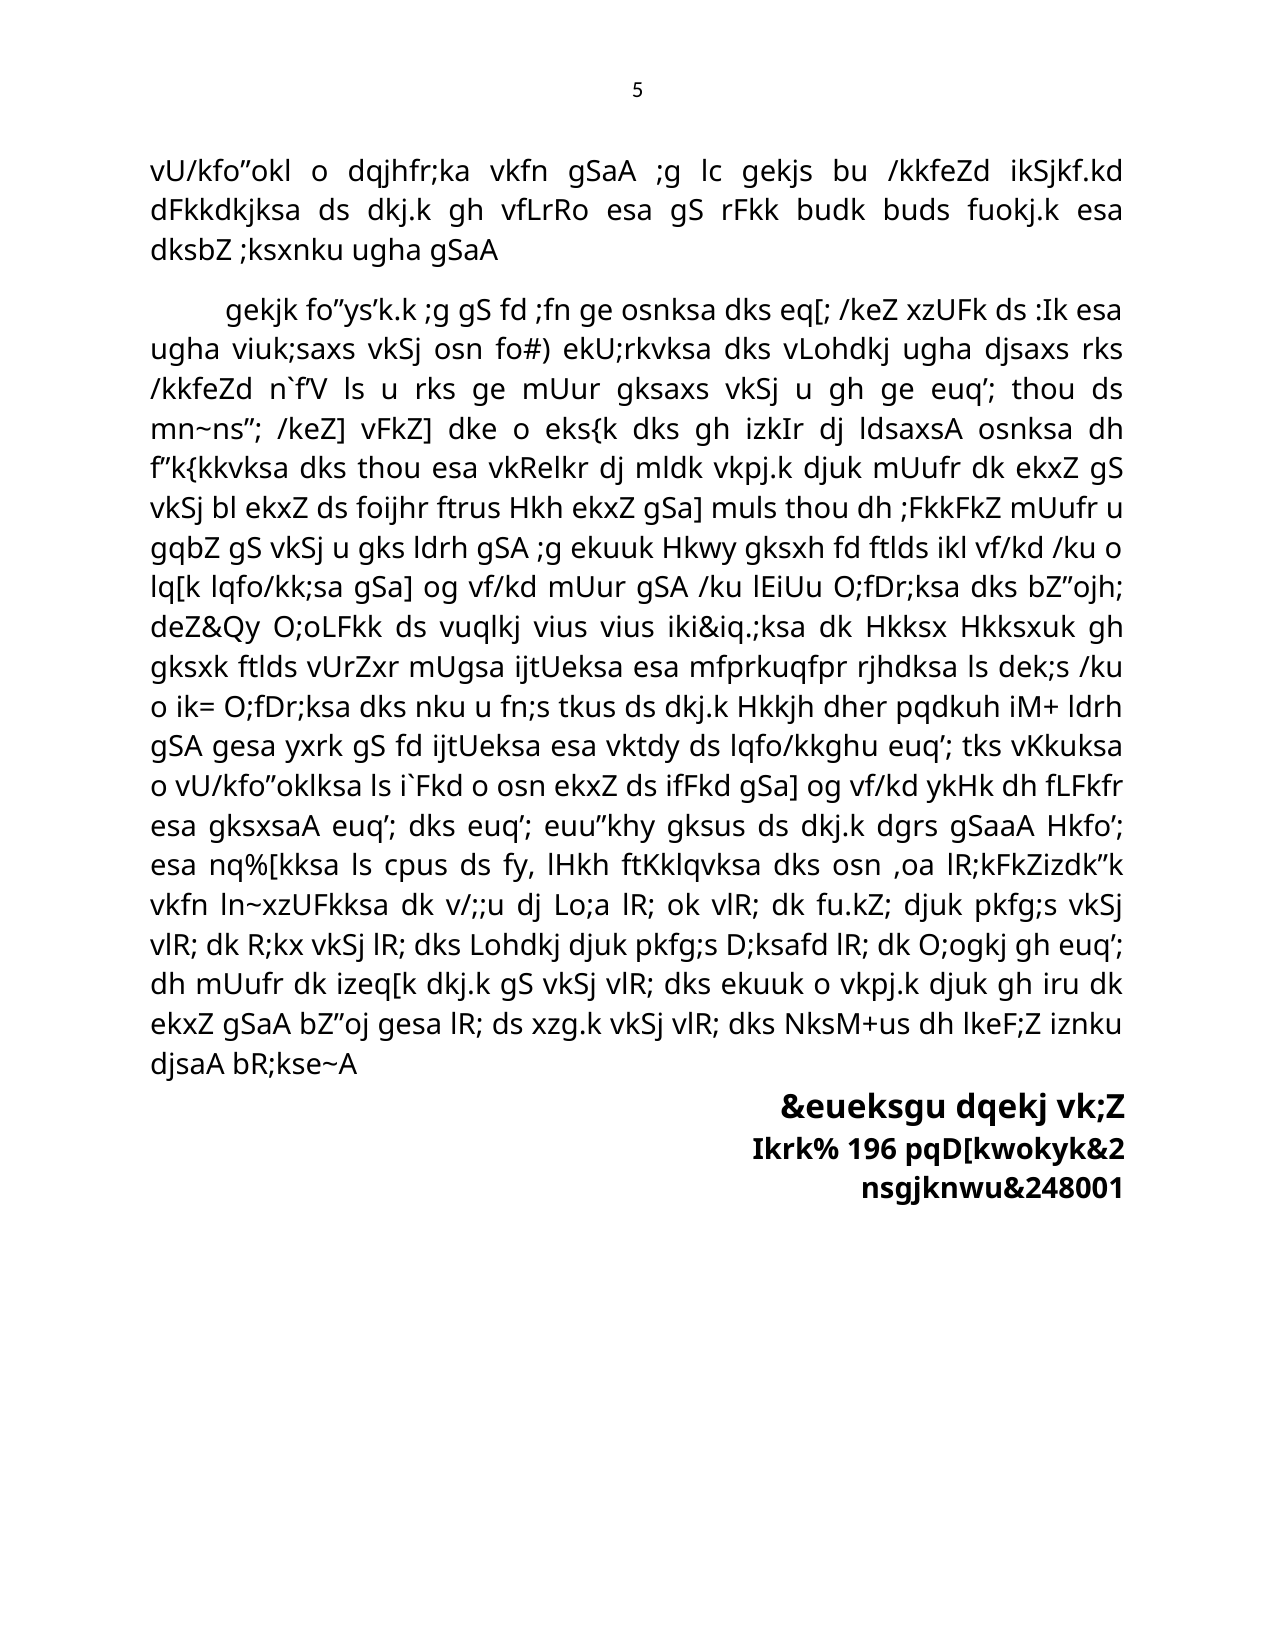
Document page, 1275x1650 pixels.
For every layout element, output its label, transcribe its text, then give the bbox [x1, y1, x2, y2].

text &eueksgu dqekj vk;Z [150, 1083, 1125, 1128]
text gekjk fo”ys’k.k ;g gS fd ;fn ge osnksa dks eq[; /keZ xzUFk ds :Ik esa ugha viuk;saxs vkSj osn fo#) ekU;rkvksa dks vLohdkj ugha djsaxs rks /kkfeZd n`f’V ls u rks ge mUur gksaxs vkSj u gh ge euq’; thou ds mn~ns”; /keZ] vFkZ] dke o eks{k dks gh izkIr dj ldsaxsA osnksa dh f”k{kkvksa dks thou esa vkRelkr dj mldk vkpj.k djuk mUufr dk ekxZ gS vkSj bl ekxZ ds foijhr ftrus Hkh ekxZ gSa] muls thou dh ;FkkFkZ mUufr u gqbZ gS vkSj u gks ldrh gSA ;g ekuuk Hkwy gksxh fd ftlds ikl vf/kd /ku o lq[k lqfo/kk;sa gSa] og vf/kd mUur gSA /ku lEiUu O;fDr;ksa dks bZ”ojh; deZ&Qy O;oLFkk ds vuqlkj vius vius iki&iq.;ksa dk Hkksx Hkksxuk gh gksxk ftlds vUrZxr mUgsa ijtUeksa esa mfprkuqfpr rjhdksa ls dek;s /ku o ik= O;fDr;ksa dks nku u fn;s tkus ds dkj.k Hkkjh dher pqdkuh iM+ ldrh gSA gesa yxrk gS fd ijtUeksa esa vktdy ds lqfo/kkghu euq’; tks vKkuksa o vU/kfo”oklksa ls i`Fkd o osn ekxZ ds ifFkd gSa] og vf/kd ykHk dh fLFkfr esa gksxsaA euq’; dks euq’; euu”khy gksus ds dkj.k dgrs gSaaA Hkfo’; esa nq%[kksa ls cpus ds fy, lHkh ftKklqvksa dks osn ,oa lR;kFkZizdk”k vkfn ln~xzUFkksa dk v/;;u dj Lo;a lR; ok vlR; dk fu.kZ; djuk pkfg;s vkSj vlR; dk R;kx vkSj lR; dks Lohdkj djuk pkfg;s D;ksafd lR; dk O;ogkj gh euq’; dh mUufr dk izeq[k dkj.k gS vkSj vlR; dks ekuuk o vkpj.k djuk gh iru dk ekxZ gSaA bZ”oj gesa lR; ds xzg.k vkSj vlR; dks NksM+us dh lkeF;Z iznku djsaA bR;kse~A [150, 289, 1125, 1083]
text nsgjknwu&248001 [150, 1168, 1125, 1207]
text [150, 150, 1125, 269]
text Ikrk% 196 pqD[kwokyk&2 [150, 1128, 1125, 1168]
